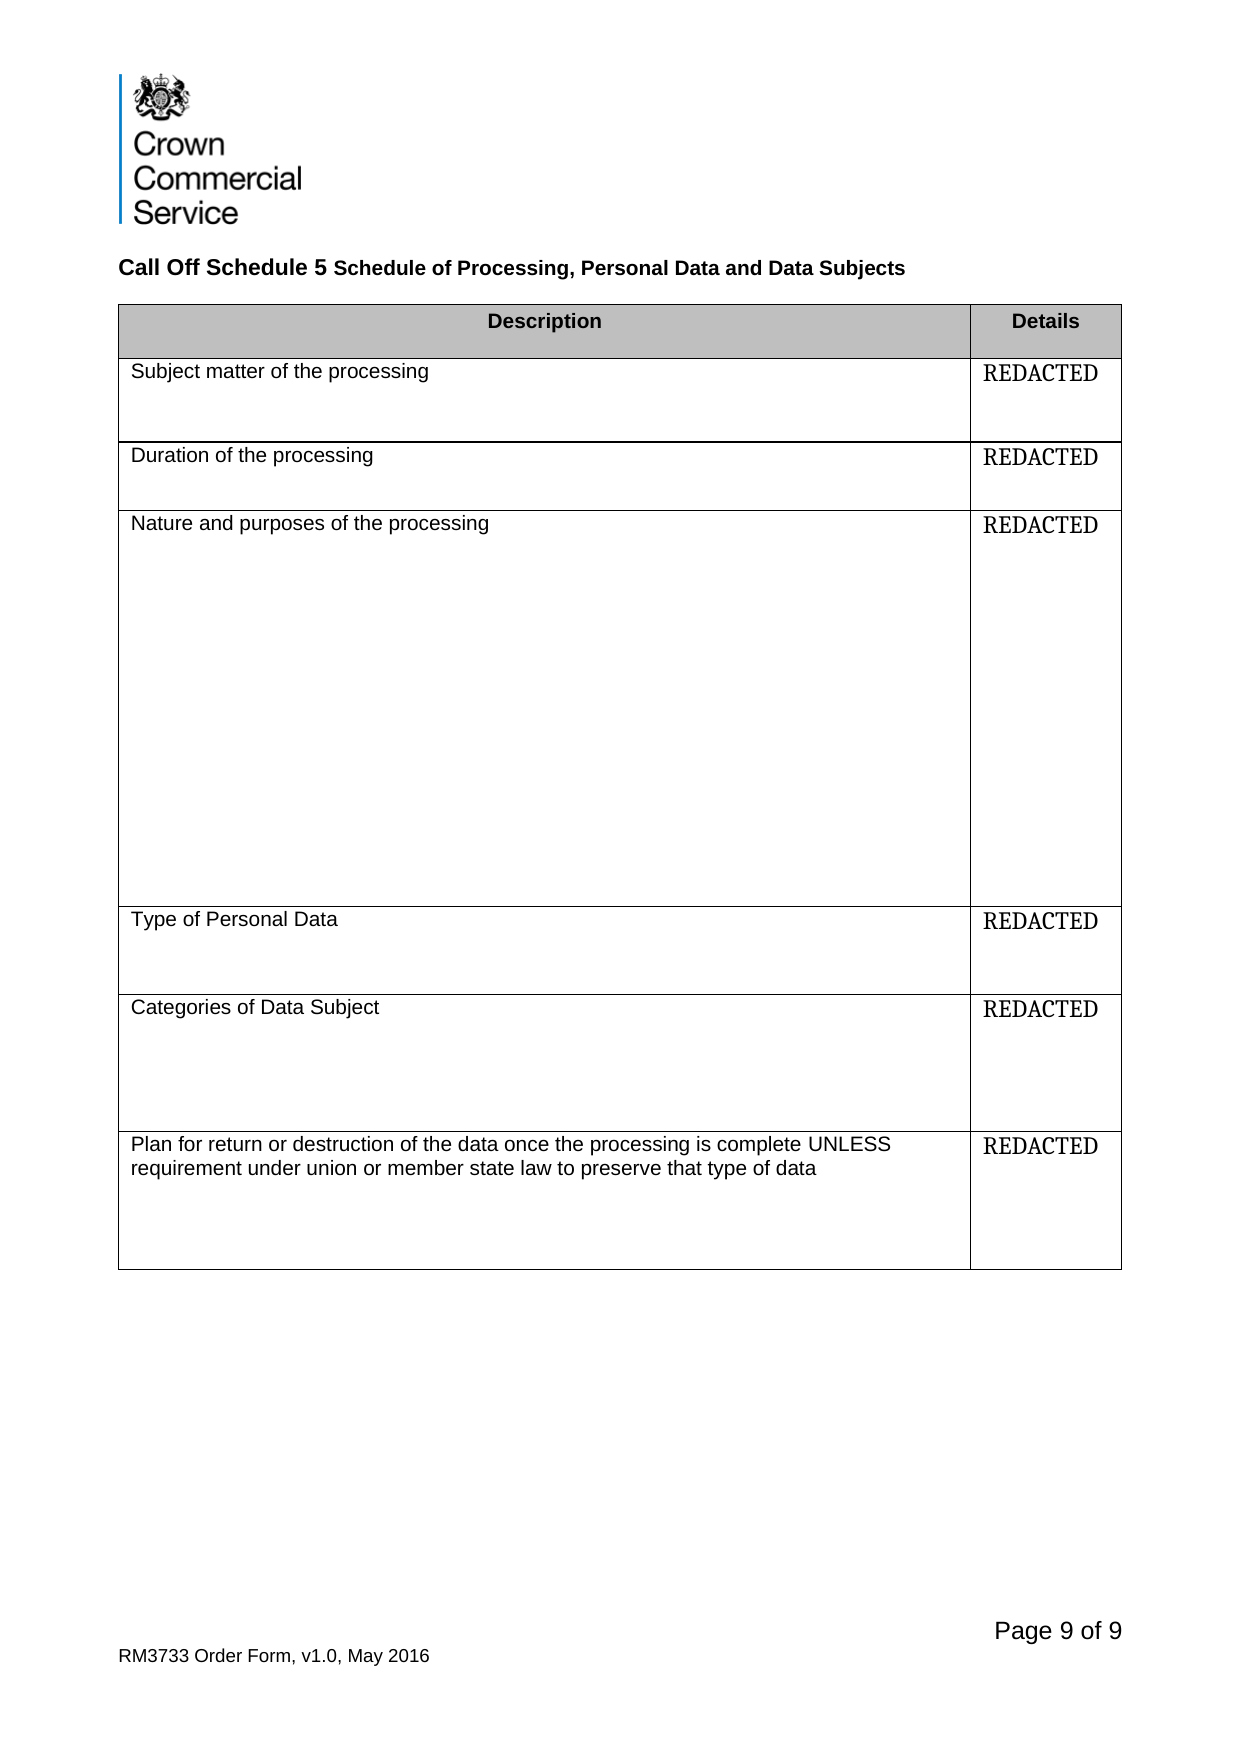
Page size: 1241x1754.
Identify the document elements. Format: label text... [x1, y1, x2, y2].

table_cell Nature and purposes of the processing [119, 511, 970, 906]
table_header Details [971, 305, 1121, 358]
table_cell Type of Personal Data [119, 907, 970, 993]
table_cell [971, 443, 1121, 510]
table_cell [971, 907, 1121, 993]
picture [118, 73, 302, 225]
table_cell [971, 511, 1121, 906]
text Call Off Schedule 5 Schedule of Processing, Personal Data and Data Subjects [118, 254, 1122, 280]
table_cell Duration of the processing [119, 443, 970, 510]
table_cell Plan for return or destruction of the data once the processing is complete UNLESS requirement under union or member state law to preserve that type of data [119, 1132, 970, 1268]
table_cell [971, 359, 1121, 441]
table_cell Subject matter of the processing [119, 359, 970, 441]
table_cell [971, 1132, 1121, 1268]
table_cell [971, 995, 1121, 1131]
table_header Description [119, 305, 970, 358]
table_cell Categories of Data Subject [119, 995, 970, 1131]
